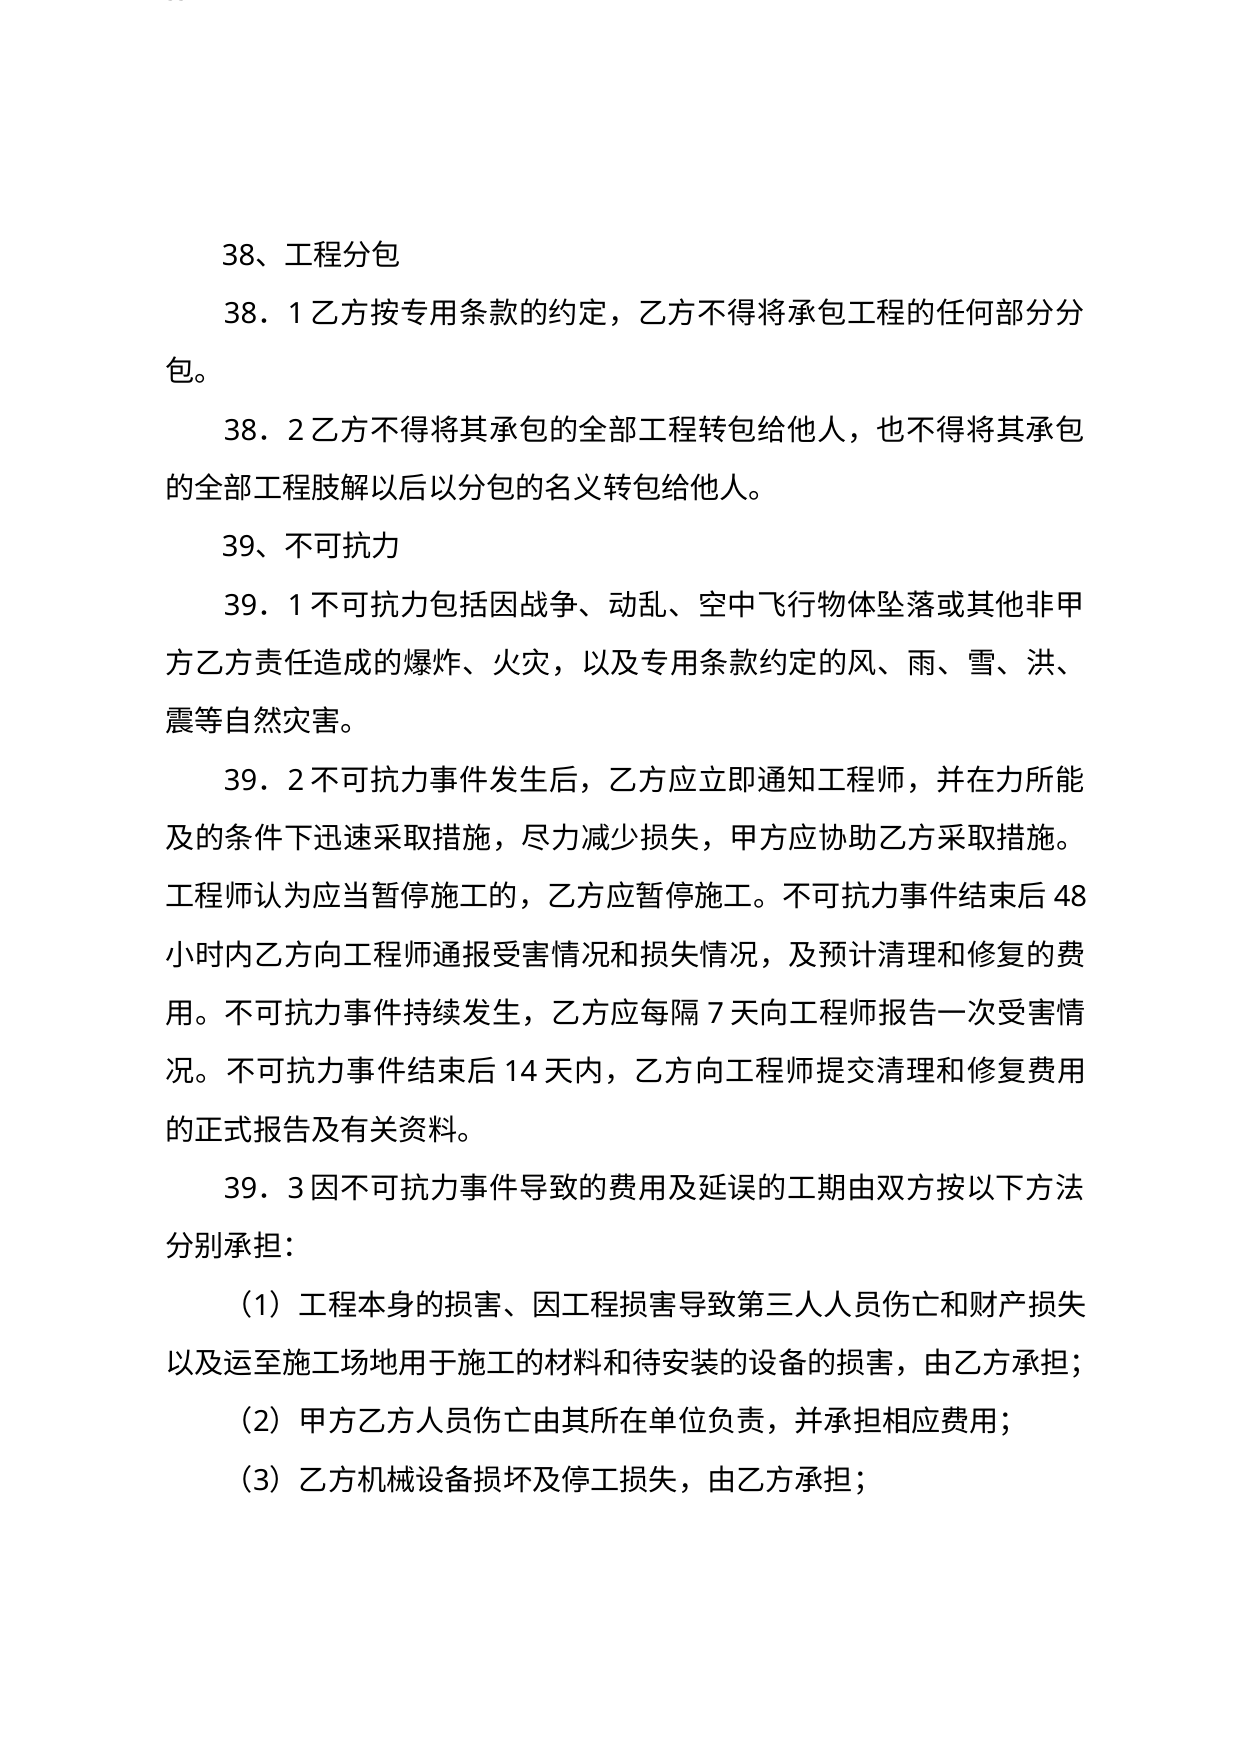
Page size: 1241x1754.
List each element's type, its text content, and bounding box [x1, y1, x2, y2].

text 38．2乙方不得将其承包的全部工程转包给他人，也不得将其承包的全部工程肢解以后以分包的名义转包给他人。 [165, 393, 1087, 510]
text （2）甲方乙方人员伤亡由其所在单位负责，并承担相应费用； [165, 1385, 1087, 1443]
text 38．1乙方按专用条款的约定，乙方不得将承包工程的任何部分分包。 [165, 277, 1087, 393]
text 38、工程分包 [165, 218, 1087, 277]
text 39．1不可抗力包括因战争、动乱、空中飞行物体坠落或其他非甲方乙方责任造成的爆炸、火灾，以及专用条款约定的风、雨、雪、洪、震等自然灾害。 [165, 568, 1087, 743]
text （3）乙方机械设备损坏及停工损失，由乙方承担； [165, 1443, 1087, 1502]
text （1）工程本身的损害、因工程损害导致第三人人员伤亡和财产损失以及运至施工场地用于施工的材料和待安装的设备的损害，由乙方承担； [165, 1268, 1087, 1385]
text 39．3因不可抗力事件导致的费用及延误的工期由双方按以下方法分别承担： [165, 1152, 1087, 1268]
text 39、不可抗力 [165, 510, 1087, 568]
text 39．2不可抗力事件发生后，乙方应立即通知工程师，并在力所能及的条件下迅速采取措施，尽力减少损失，甲方应协助乙方采取措施。工程师认为应当暂停施工的，乙方应暂停施工。不可抗力事件结束后48小时内乙方向工程师通报受害情况和损失情况，及预计清理和修复的费用。不可抗力事件持续发生，乙方应每隔7天向工程师报告一次受害情况。不可抗力事件结束后14天内，乙方向工程师提交清理和修复费用 的正式报告及有关资料。 [165, 743, 1087, 1152]
